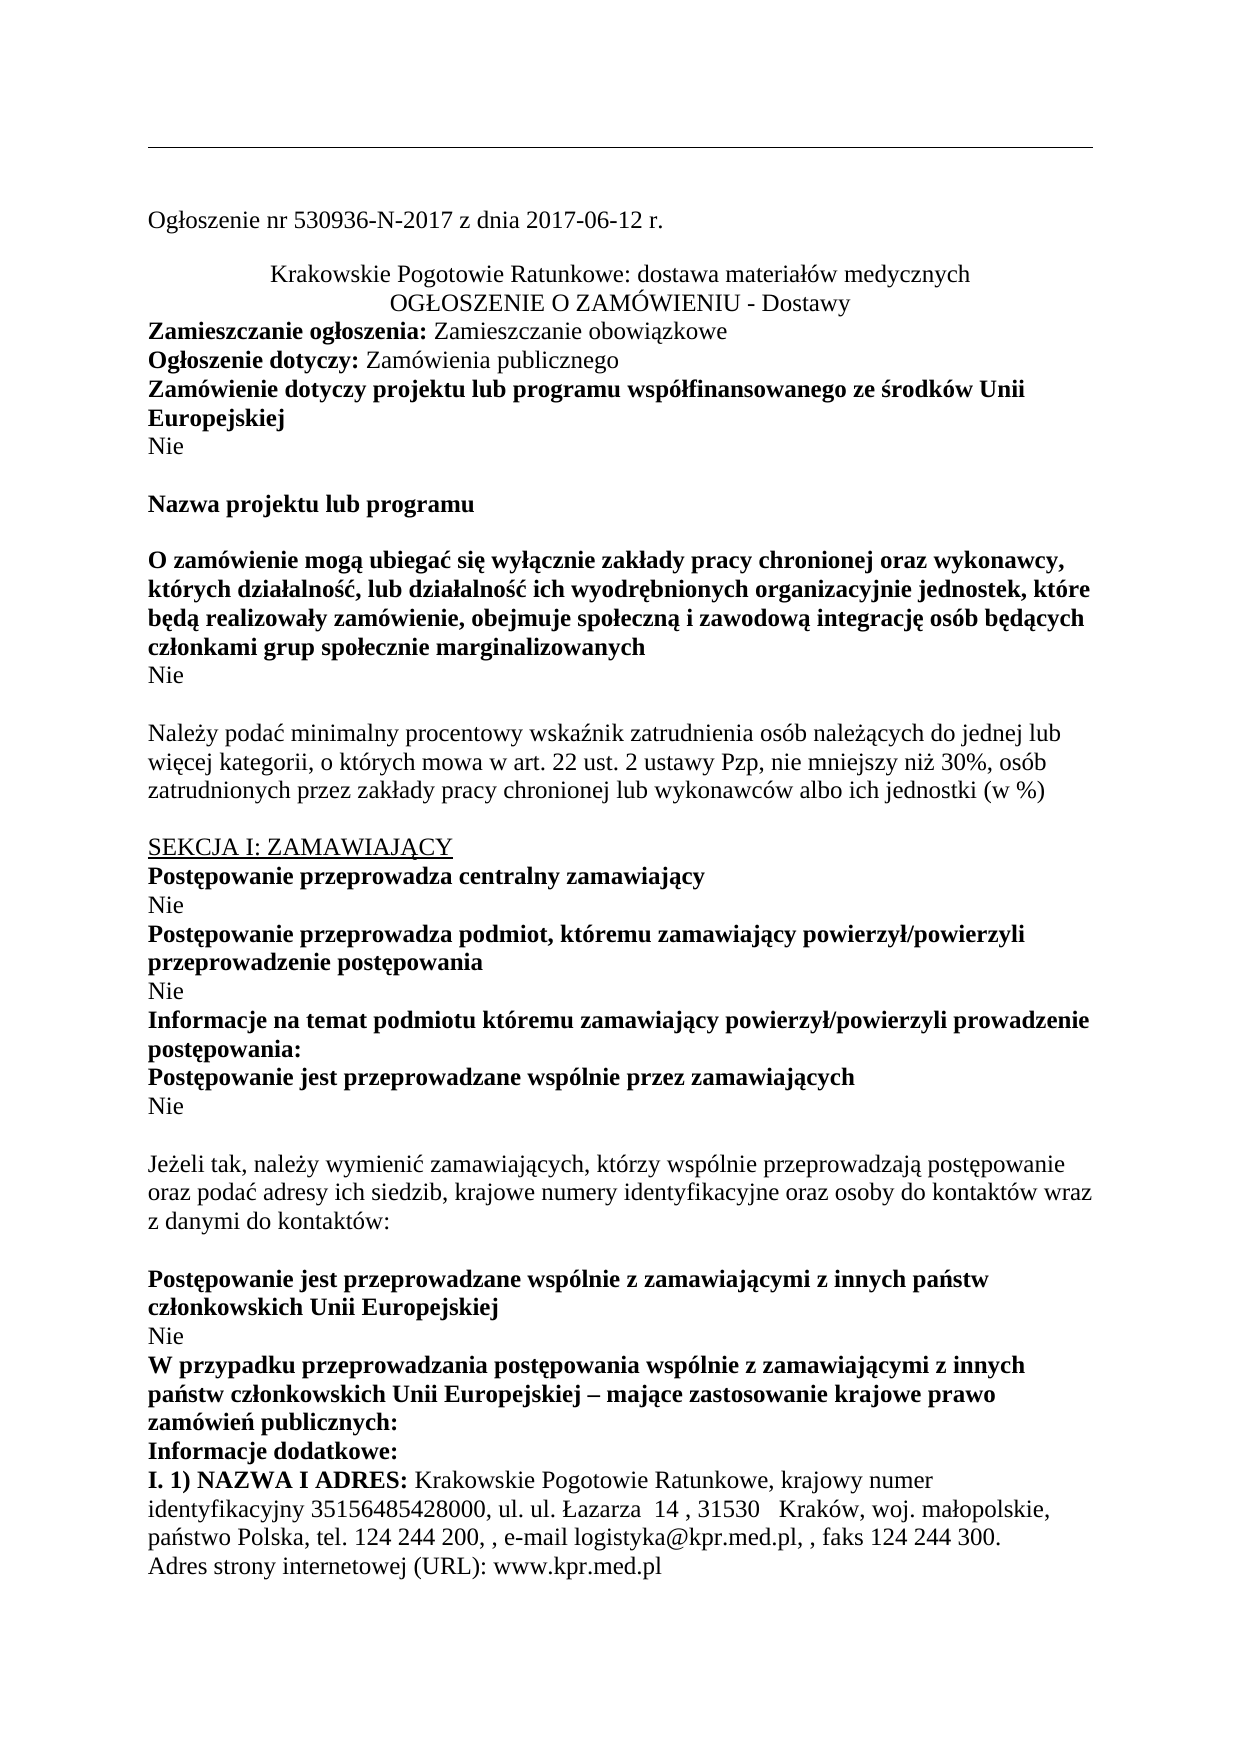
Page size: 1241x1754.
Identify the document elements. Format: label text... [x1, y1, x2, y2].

text Jeżeli tak, należy wymienić zamawiających, którzy wspólnie przeprowadzają postępowanie oraz podać adresy ich siedzib, krajowe numery identyfikacyjne oraz osoby do kontaktów wraz z danymi do kontaktów: Postępowanie jest przeprowadzane wspólnie z zamawiającymi z innych państw członkowskich Unii Europejskiej [148, 1120, 1093, 1321]
text Nazwa projektu lub programu [148, 460, 1093, 546]
text Należy podać minimalny procentowy wskaźnik zatrudnienia osób należących do jednej lub więcej kategorii, o których mowa w art. 22 ust. 2 ustawy Pzp, nie mniejszy niż 30%, osób zatrudnionych przez zakłady pracy chronionej lub wykonawców albo ich jednostki (w %) [148, 689, 1093, 832]
text Nie [148, 976, 1093, 1005]
text Nie [148, 431, 1093, 460]
text Krakowskie Pogotowie Ratunkowe: dostawa materiałów medycznych OGŁOSZENIE O ZAMÓWIENIU - Dostawy [148, 259, 1093, 316]
text Postępowanie przeprowadza podmiot, któremu zamawiający powierzył/powierzyli przeprowadzenie postępowania [148, 919, 1093, 976]
text SEKCJA I: ZAMAWIAJĄCY [148, 832, 1093, 861]
text Nie [148, 1321, 1093, 1350]
text Informacje na temat podmiotu któremu zamawiający powierzył/powierzyli prowadzenie postępowania: Postępowanie jest przeprowadzane wspólnie przez zamawiających [148, 1005, 1093, 1091]
text W przypadku przeprowadzania postępowania wspólnie z zamawiającymi z innych państw członkowskich Unii Europejskiej – mające zastosowanie krajowe prawo zamówień publicznych: Informacje dodatkowe: [148, 1350, 1093, 1465]
text Ogłoszenie nr 530936-N-2017 z dnia 2017-06-12 r. [148, 148, 1093, 234]
text O zamówienie mogą ubiegać się wyłącznie zakłady pracy chronionej oraz wykonawcy, których działalność, lub działalność ich wyodrębnionych organizacyjnie jednostek, które będą realizowały zamówienie, obejmuje społeczną i zawodową integrację osób będących członkami grup społecznie marginalizowanych [148, 546, 1093, 661]
text Nie [148, 890, 1093, 919]
text Postępowanie przeprowadza centralny zamawiający [148, 861, 1093, 890]
text Nie [148, 1091, 1093, 1120]
text Ogłoszenie dotyczy: Zamówienia publicznego [148, 345, 1093, 374]
text Nie [148, 661, 1093, 689]
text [148, 1465, 1093, 1580]
text Zamówienie dotyczy projektu lub programu współfinansowanego ze środków Unii Europejskiej [148, 374, 1093, 431]
text Zamieszczanie ogłoszenia: Zamieszczanie obowiązkowe [148, 316, 1093, 345]
